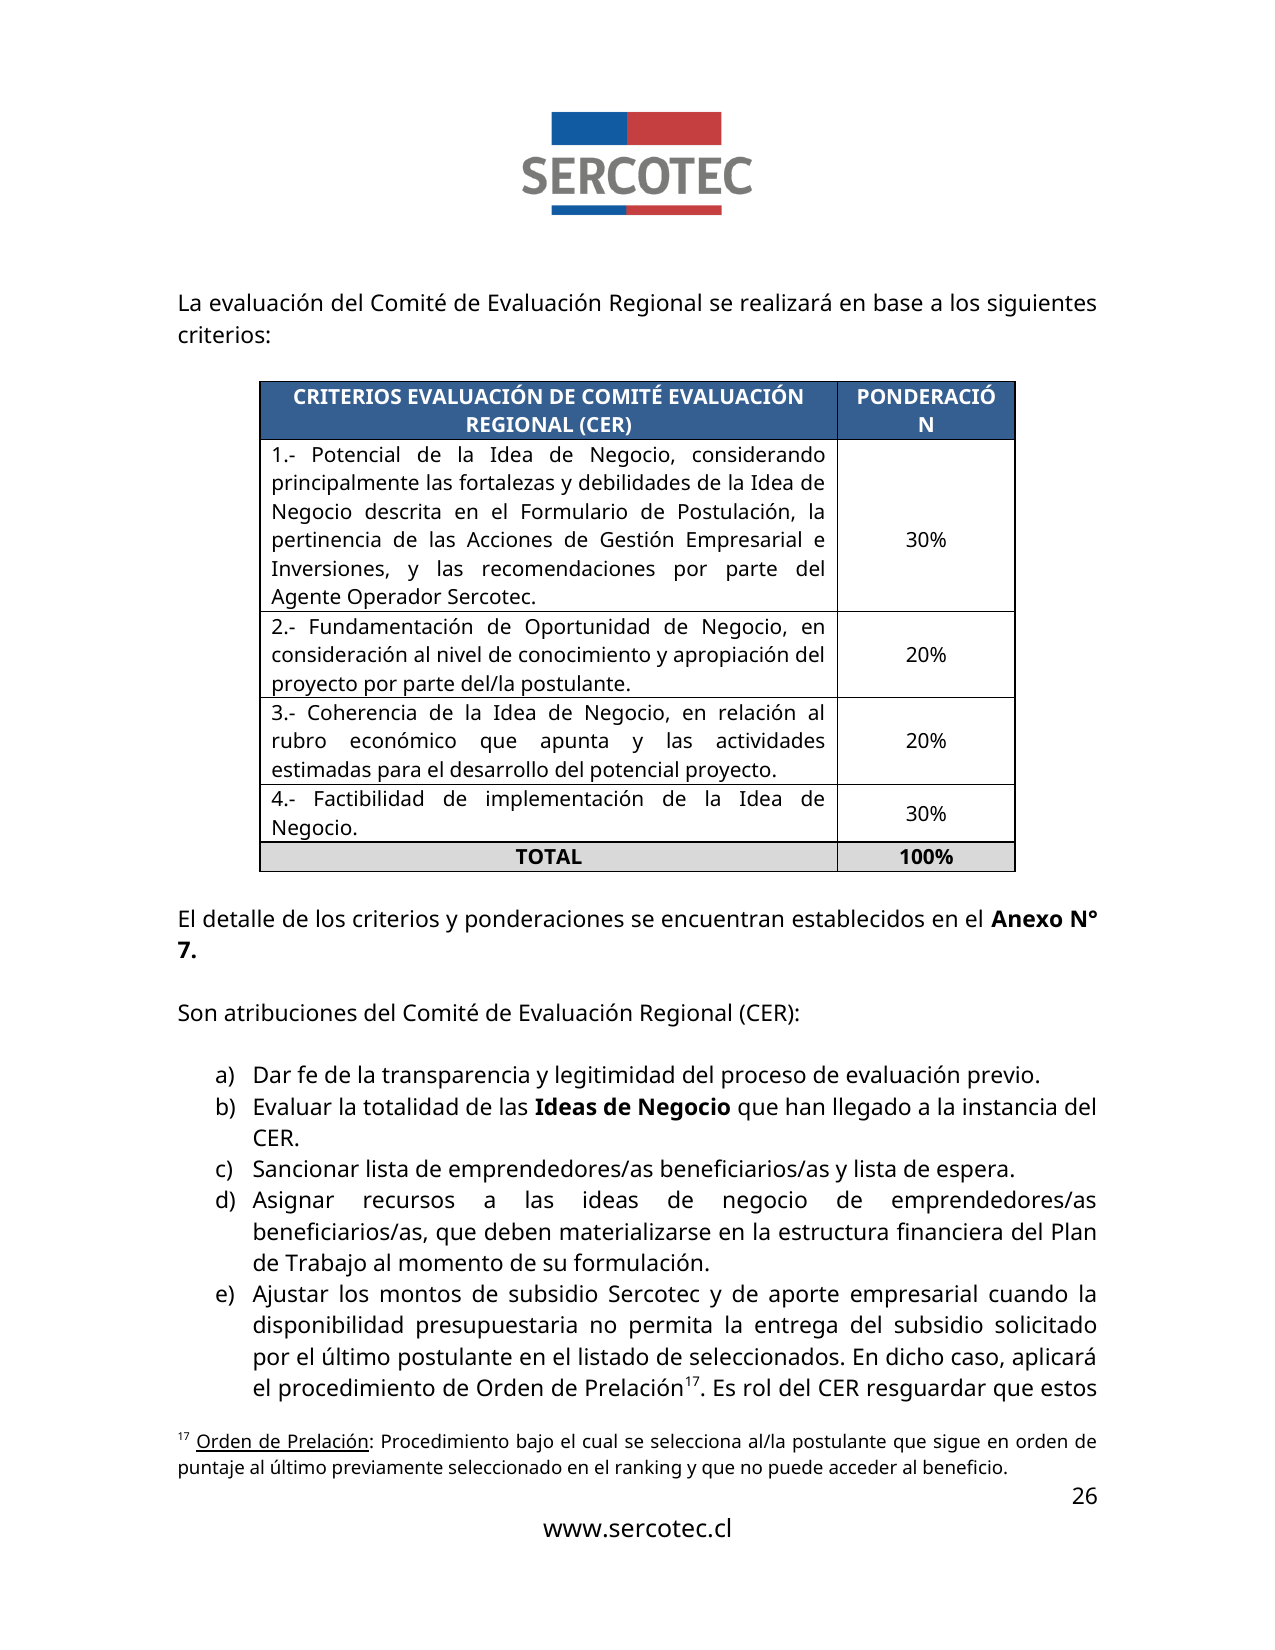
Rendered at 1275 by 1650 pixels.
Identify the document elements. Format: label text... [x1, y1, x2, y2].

picture [512, 105, 763, 225]
table_header CRITERIOS EVALUACIÓN DE COMITÉ EVALUACIÓN REGIONAL (CER) [261, 382, 837, 439]
table_cell 30% [838, 440, 1014, 611]
table_cell 4.- Factibilidad de implementación de la Idea de Negocio. [261, 785, 837, 841]
list Dar fe de la transparencia y legitimidad del proceso de evaluación previo. [215, 1059, 1098, 1091]
table_cell 30% [838, 785, 1014, 841]
table_cell 100% [838, 843, 1014, 871]
table_cell 1.- Potencial de la Idea de Negocio, considerando principalmente las fortalezas y debilidades de la Idea de Negocio descrita en el Formulario de Postulación, la pertinencia de las Acciones de Gestión Empresarial e Inversiones, y las recomendaciones por parte del Agente Operador Sercotec. [261, 440, 837, 611]
table_cell 20% [838, 698, 1014, 783]
table_header PONDERACIÓN [838, 382, 1014, 439]
text El detalle de los criterios y ponderaciones se encuentran establecidos en el Anexo N° 7. [177, 903, 1098, 966]
text Son atribuciones del Comité de Evaluación Regional (CER): [177, 997, 1098, 1028]
table_cell 2.- Fundamentación de Oportunidad de Negocio, en consideración al nivel de conocimiento y apropiación del proyecto por parte del/la postulante. [261, 612, 837, 697]
list Asignar recursos a las ideas de negocio de emprendedores/as beneficiarios/as, que deben materializarse en la estructura financiera del Plan de Trabajo al momento de su formulación. [215, 1184, 1098, 1278]
table_cell TOTAL [261, 843, 837, 871]
table_cell 3.- Coherencia de la Idea de Negocio, en relación al rubro económico que apunta y las actividades estimadas para el desarrollo del potencial proyecto. [261, 698, 837, 783]
table_cell 20% [838, 612, 1014, 697]
text La evaluación del Comité de Evaluación Regional se realizará en base a los siguientes criterios: [177, 287, 1098, 350]
list Sancionar lista de emprendedores/as beneficiarios/as y lista de espera. [215, 1153, 1098, 1184]
list Evaluar la totalidad de las Ideas de Negocio que han llegado a la instancia del CER. [215, 1091, 1098, 1153]
